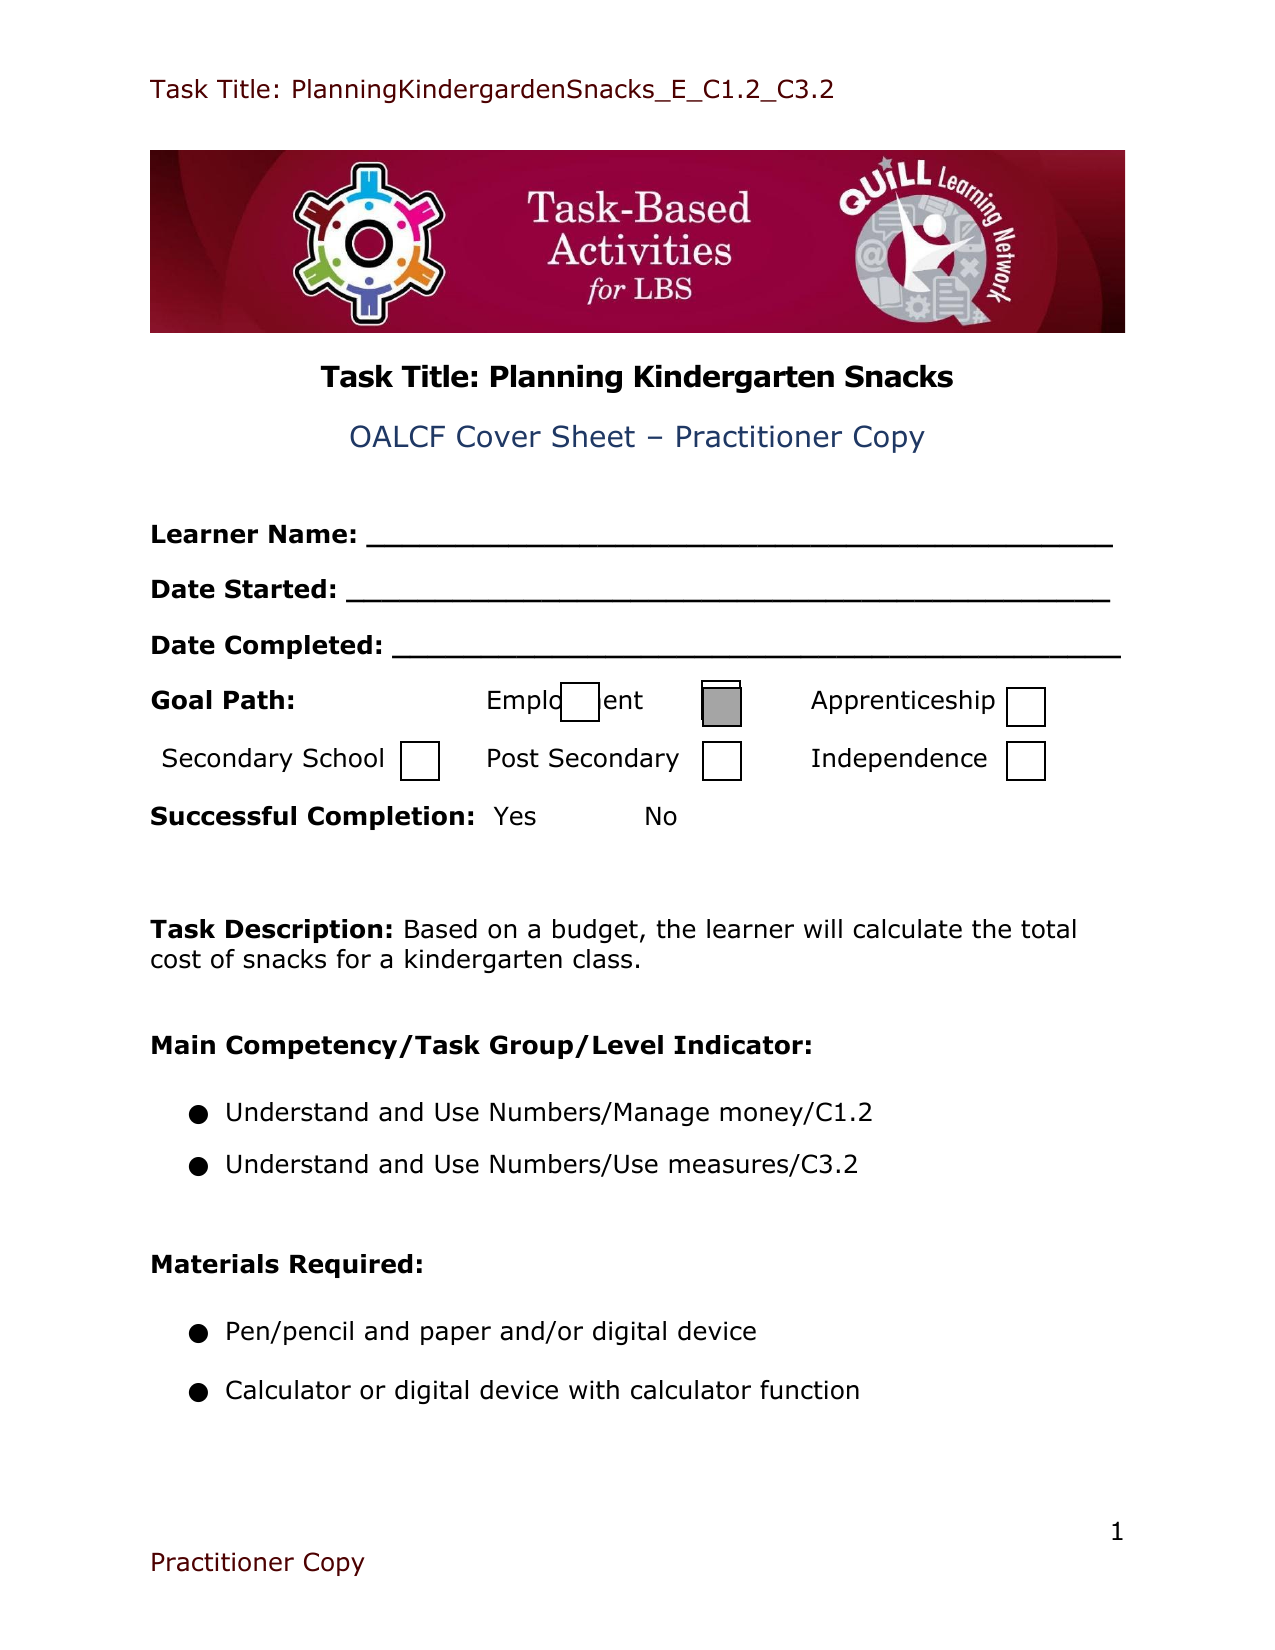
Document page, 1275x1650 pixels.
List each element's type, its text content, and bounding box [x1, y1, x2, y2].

table_cell Independence [799, 742, 1124, 800]
table_header Employment [475, 685, 799, 742]
table_cell Secondary School [150, 742, 474, 800]
picture [150, 150, 1125, 333]
list Understand and Use Numbers/Manage money/C1.2 [187, 1085, 1125, 1136]
list Pen/pencil and paper and/or digital device [187, 1303, 1125, 1355]
text Materials Required: [150, 1187, 1125, 1278]
text Date Completed: _________________________________________ [150, 629, 1125, 659]
list Understand and Use Numbers/Use measures/C3.2 [187, 1136, 1125, 1187]
table_header Goal Path: [150, 685, 474, 742]
table_header Apprenticeship [799, 685, 1124, 742]
text Successful Completion: Yes No [150, 800, 1125, 830]
list Calculator or digital device with calculator function [187, 1362, 1125, 1414]
text Learner Name: __________________________________________ [150, 518, 1125, 549]
title Task Title: Planning Kindergarten Snacks [150, 358, 1125, 393]
text Date Started: ___________________________________________ [150, 574, 1125, 604]
text Task Description: Based on a budget, the learner will calculate the total cost of snacks for a kindergarten class. [150, 913, 1125, 974]
subtitle OALCF Cover Sheet – Practitioner Copy [150, 418, 1125, 454]
text Main Competency/Task Group/Level Indicator: [150, 999, 1125, 1060]
table_cell Post Secondary [475, 742, 799, 800]
